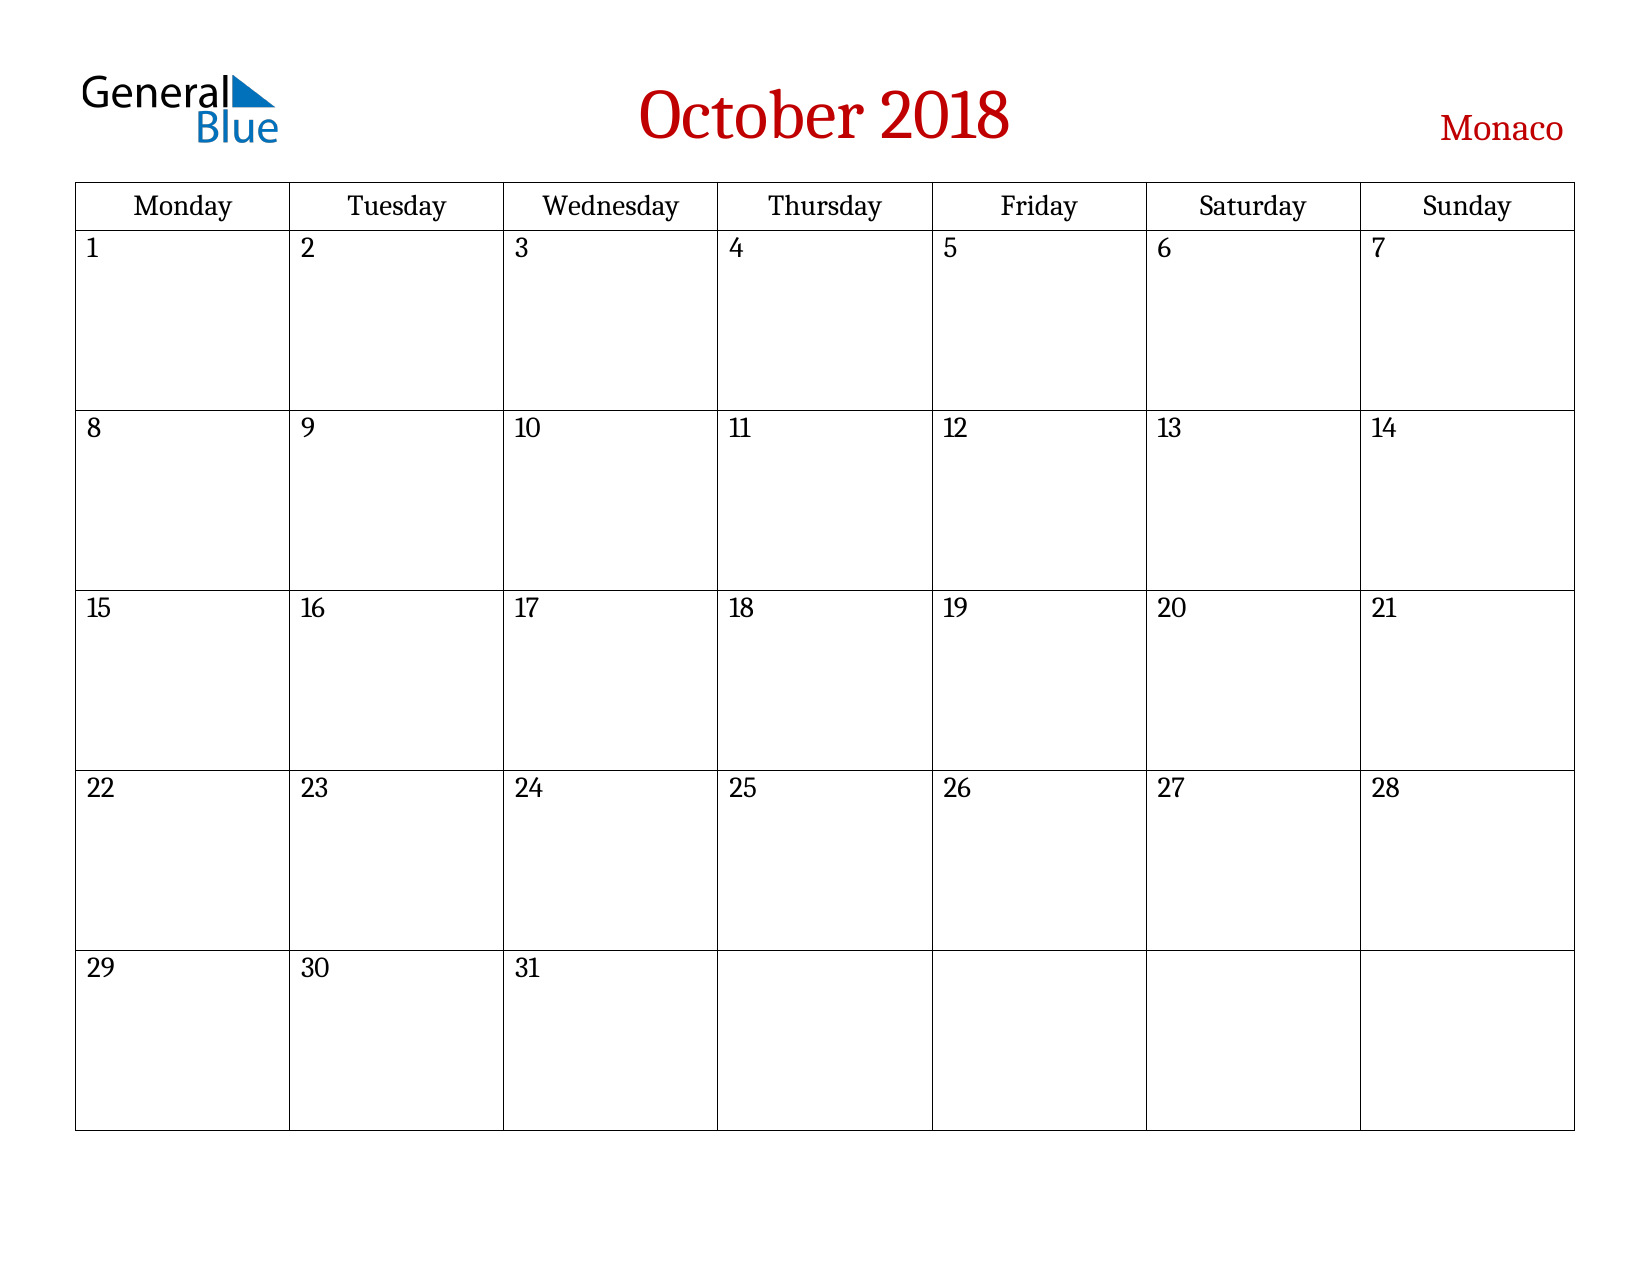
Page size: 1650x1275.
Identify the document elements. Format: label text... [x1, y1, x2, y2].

table_cell [1147, 265, 1360, 410]
table_cell 29 [76, 951, 289, 985]
table_cell 23 [290, 771, 503, 805]
table_header October 2018 [504, 75, 1146, 182]
table_cell [933, 951, 1146, 985]
table_cell 24 [504, 771, 717, 805]
table_cell 15 [76, 591, 289, 625]
table_cell 5 [933, 231, 1146, 264]
table_cell [290, 265, 503, 410]
table_cell 25 [718, 771, 932, 805]
table_cell [76, 265, 289, 410]
table_cell [1361, 445, 1574, 590]
table_cell [76, 445, 289, 590]
table_cell 11 [718, 411, 932, 444]
table_cell [933, 265, 1146, 410]
table_cell Saturday [1147, 183, 1360, 230]
table_cell 21 [1361, 591, 1574, 625]
table_cell 8 [76, 411, 289, 444]
table_cell [718, 805, 932, 950]
table_cell 20 [1147, 591, 1360, 625]
table_cell Monday [76, 183, 289, 230]
table_cell [718, 985, 932, 1130]
table_cell Tuesday [290, 183, 503, 230]
table_cell [1147, 985, 1360, 1130]
table_cell 4 [718, 231, 932, 264]
table_cell 2 [290, 231, 503, 264]
table_cell [1361, 805, 1574, 950]
table_cell Sunday [1361, 183, 1574, 230]
table_cell [76, 805, 289, 950]
table_cell [1361, 625, 1574, 770]
table_cell [1147, 951, 1360, 985]
table_cell [933, 985, 1146, 1130]
table_cell [504, 625, 717, 770]
table_cell [718, 951, 932, 985]
table_cell Friday [933, 183, 1146, 230]
table_cell [1147, 445, 1360, 590]
table_cell [504, 265, 717, 410]
table_cell Thursday [718, 183, 932, 230]
table_cell 27 [1147, 771, 1360, 805]
table_cell 3 [504, 231, 717, 264]
table_cell 9 [290, 411, 503, 444]
table_cell 7 [1361, 231, 1574, 264]
table_cell [933, 625, 1146, 770]
table_cell [718, 265, 932, 410]
picture [82, 75, 278, 143]
table_cell 22 [76, 771, 289, 805]
table_cell 26 [933, 771, 1146, 805]
table_cell [1147, 805, 1360, 950]
table_header [76, 75, 503, 182]
table_cell 6 [1147, 231, 1360, 264]
table_cell [76, 985, 289, 1130]
table_cell [504, 805, 717, 950]
table_cell [933, 445, 1146, 590]
table_cell [933, 805, 1146, 950]
table_cell 17 [504, 591, 717, 625]
table_cell 30 [290, 951, 503, 985]
table_cell 14 [1361, 411, 1574, 444]
table_cell [76, 625, 289, 770]
table_cell [290, 445, 503, 590]
table_cell Wednesday [504, 183, 717, 230]
table_header Monaco [1146, 75, 1574, 182]
table_cell [718, 625, 932, 770]
table_cell 31 [504, 951, 717, 985]
table_cell [1361, 265, 1574, 410]
table_cell 18 [718, 591, 932, 625]
table_cell [718, 445, 932, 590]
table_cell [504, 445, 717, 590]
table_cell 13 [1147, 411, 1360, 444]
table_cell 19 [933, 591, 1146, 625]
table_cell [504, 985, 717, 1130]
table_cell 1 [76, 231, 289, 264]
table_cell 28 [1361, 771, 1574, 805]
table_cell 10 [504, 411, 717, 444]
table_cell [1147, 625, 1360, 770]
table_cell [290, 985, 503, 1130]
table_cell [290, 625, 503, 770]
table_cell [290, 805, 503, 950]
table_cell [1361, 951, 1574, 985]
table_cell 16 [290, 591, 503, 625]
table_cell [1361, 985, 1574, 1130]
table_cell 12 [933, 411, 1146, 444]
